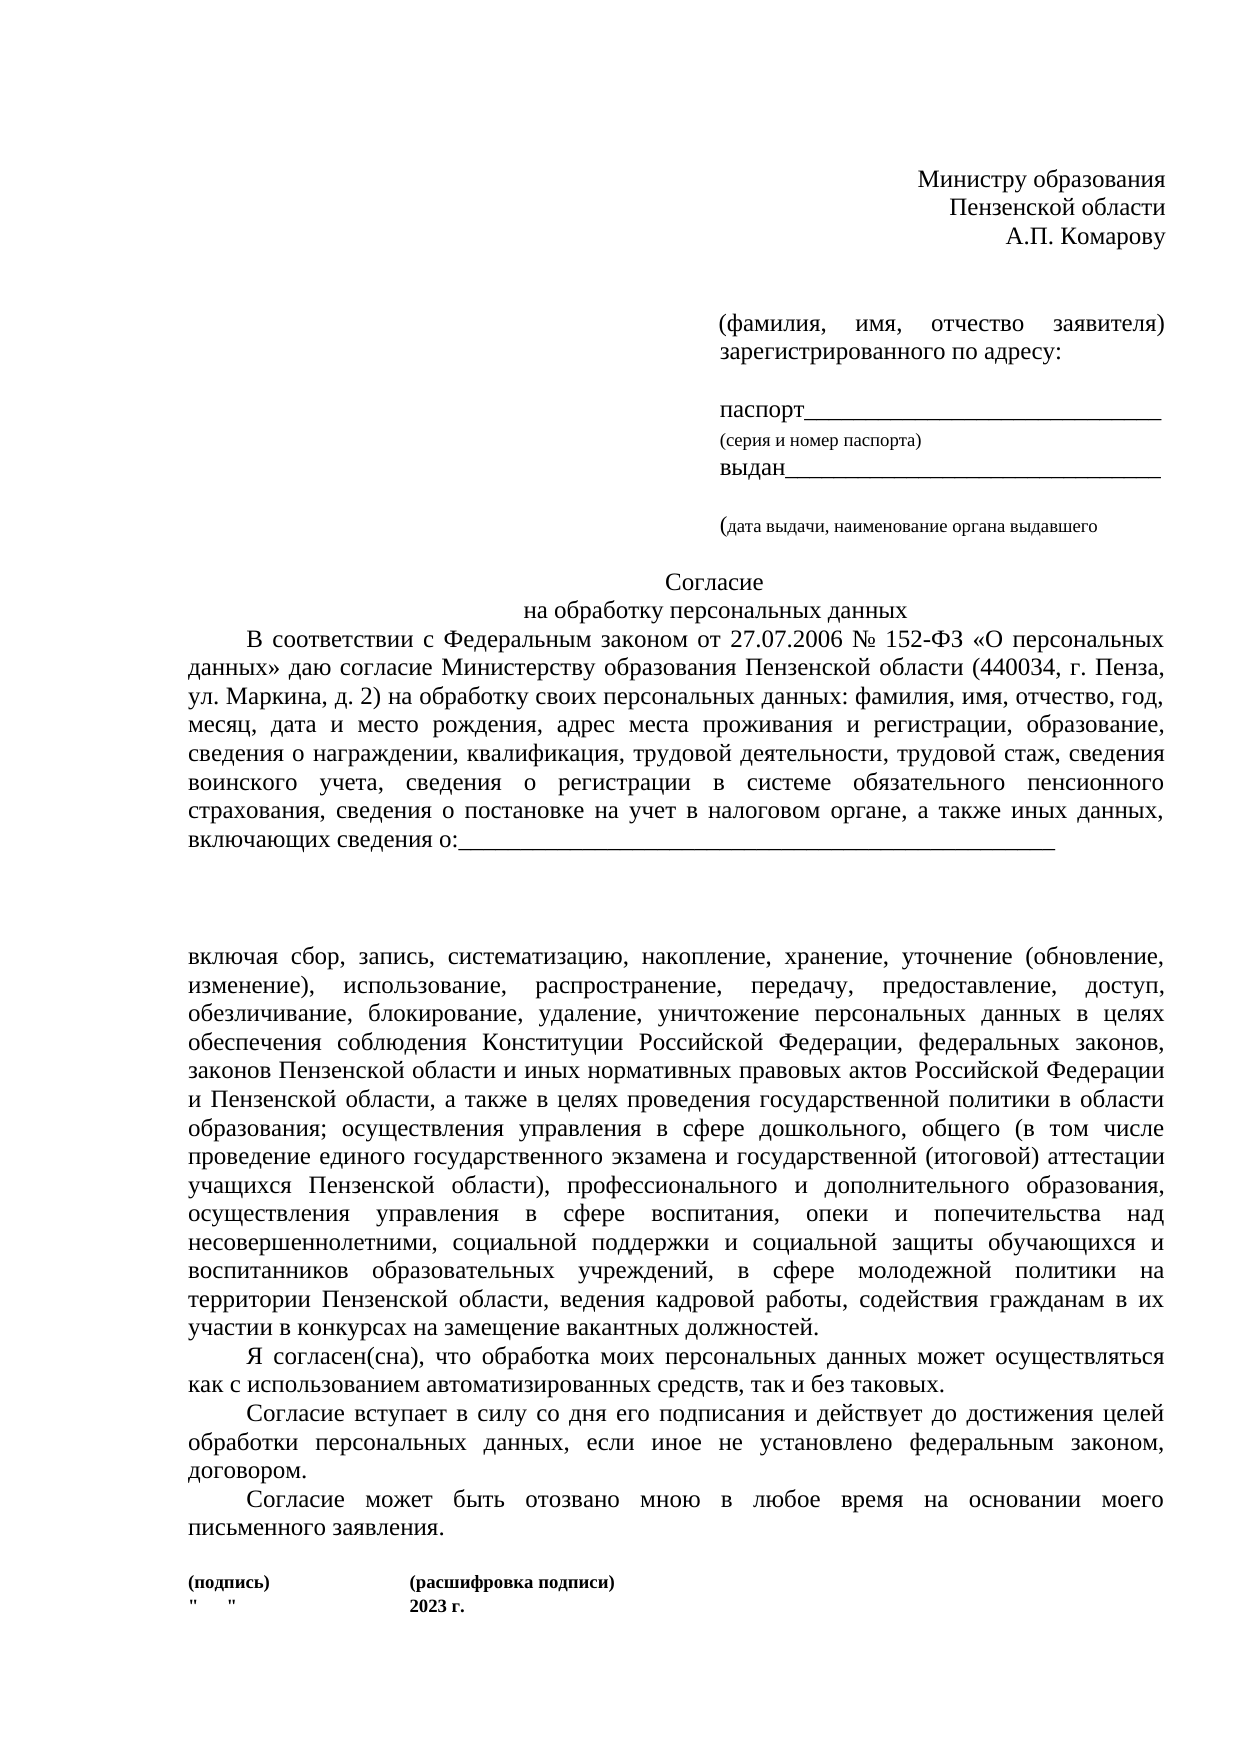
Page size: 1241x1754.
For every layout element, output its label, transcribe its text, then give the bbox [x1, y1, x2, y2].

text Согласие вступает в силу со дня его подписания и действует до достижения целей обработки персональных данных, если иное не установлено федеральным законом, договором. [188, 1398, 1165, 1484]
text В соответствии с Федеральным законом от 27.07.2006 № 152-ФЗ «О персональных данных» даю согласие Министерству образования Пензенской области (440034, г. Пенза, ул. Маркина, д. 2) на обработку своих персональных данных: фамилия, имя, отчество, год, месяц, дата и место рождения, адрес места проживания и регистрации, образование, сведения о награждении, квалификация, трудовой деятельности, трудовой стаж, сведения воинского учета, сведения о регистрации в системе обязательного пенсионного страхования, сведения о постановке на учет в налоговом органе, а также иных данных, включающих сведения о: [188, 624, 1165, 853]
text на обработку персональных данных [523, 596, 1165, 624]
text Министру образования Пензенской области А.П. Комарову [894, 164, 1165, 250]
text Согласие [665, 567, 1165, 596]
text включая сбор, запись, систематизацию, накопление, хранение, уточнение (обновление, изменение), использование, распространение, передачу, предоставление, доступ, обезличивание, блокирование, удаление, уничтожение персональных данных в целях обеспечения соблюдения Конституции Российской Федерации, федеральных законов, законов Пензенской области и иных нормативных правовых актов Российской Федерации и Пензенской области, а также в целях проведения государственной политики в области образования; осуществления управления в сфере дошкольного, общего (в том числе проведение единого государственного экзамена и государственной (итоговой) аттестации учащихся Пензенской области), профессионального и дополнительного образования, осуществления управления в сфере воспитания, опеки и попечительства над несовершеннолетними, социальной поддержки и социальной защиты обучающихся и воспитанников образовательных учреждений, в сфере молодежной политики на территории Пензенской области, ведения кадровой работы, содействия гражданам в их участии в конкурсах на замещение вакантных должностей. [188, 942, 1165, 1341]
text (фамилия, имя, отчество заявителя) зарегистрированного по адресу: [718, 308, 1165, 365]
text (подпись) (расшифровка подписи) [188, 1569, 1165, 1593]
text Я согласен(сна), что обработка моих персональных данных может осуществляться как с использованием автоматизированных средств, так и без таковых. [188, 1341, 1165, 1398]
text выдан [719, 452, 1165, 481]
text " " 2023 г. [188, 1593, 1165, 1617]
text (дата выдачи, наименование органа выдавшего паспорт) [719, 481, 1165, 546]
text Согласие может быть отозвано мною в любое время на основании моего письменного заявления. [188, 1484, 1165, 1541]
text паспорт (серия и номер паспорта) [719, 394, 1165, 452]
